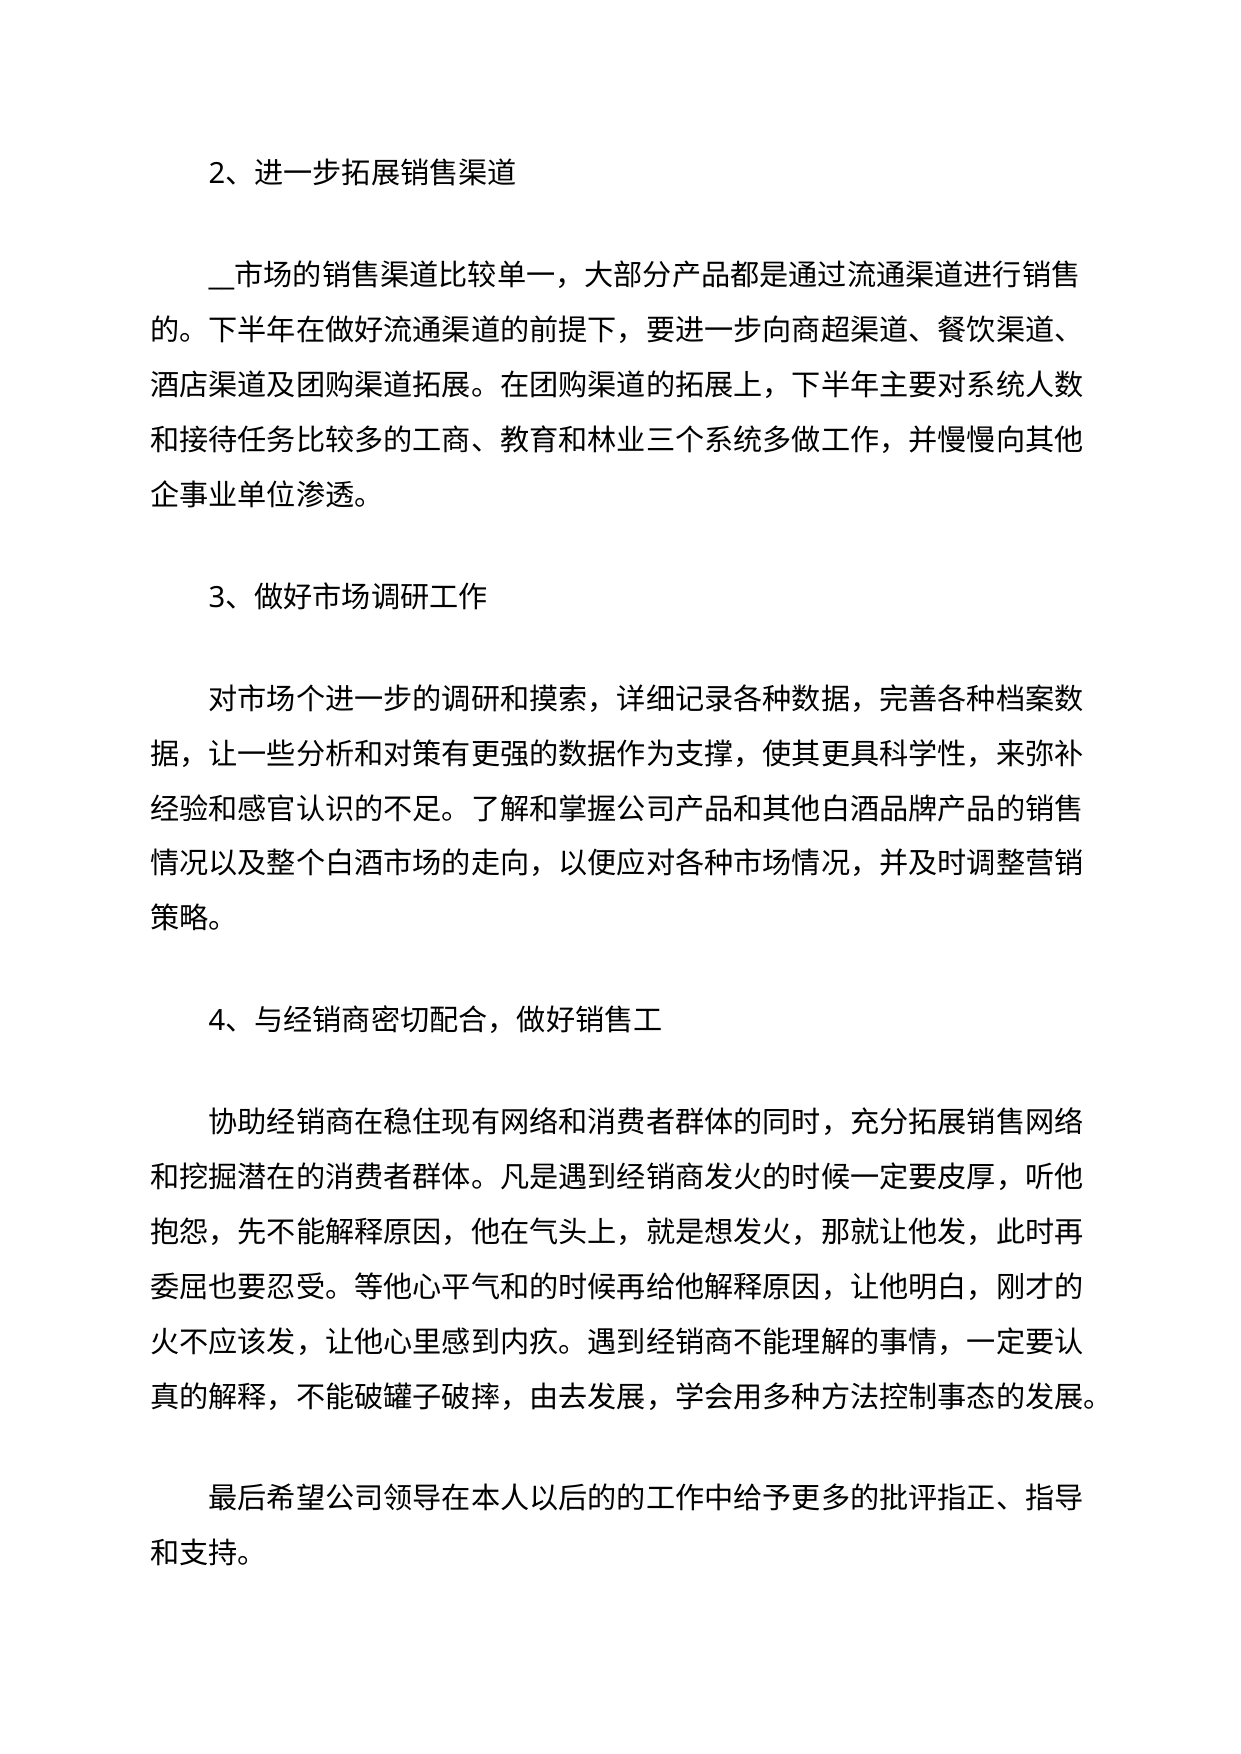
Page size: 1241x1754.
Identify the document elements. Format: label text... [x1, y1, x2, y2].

text 对市场个进一步的调研和摸索，详细记录各种数据，完善各种档案数据，让一些分析和对策有更强的数据作为支撑，使其更具科学性，来弥补经验和感官认识的不足。了解和掌握公司产品和其他白酒品牌产品的销售情况以及整个白酒市场的走向，以便应对各种市场情况，并及时调整营销策略。 [150, 675, 1090, 937]
text 4、与经销商密切配合，做好销售工 [150, 997, 1090, 1039]
text 最后希望公司领导在本人以后的的工作中给予更多的批评指正、指导和支持。 [150, 1475, 1090, 1572]
text __市场的销售渠道比较单一，大部分产品都是通过流通渠道进行销售的。下半年在做好流通渠道的前提下，要进一步向商超渠道、餐饮渠道、酒店渠道及团购渠道拓展。在团购渠道的拓展上，下半年主要对系统人数和接待任务比较多的工商、教育和林业三个系统多做工作，并慢慢向其他企事业单位渗透。 [150, 252, 1090, 514]
text 3、做好市场调研工作 [150, 573, 1090, 616]
text 协助经销商在稳住现有网络和消费者群体的同时，充分拓展销售网络和挖掘潜在的消费者群体。凡是遇到经销商发火的时候一定要皮厚，听他抱怨，先不能解释原因，他在气头上，就是想发火，那就让他发，此时再委屈也要忍受。等他心平气和的时候再给他解释原因，让他明白，刚才的火不应该发，让他心里感到内疚。遇到经销商不能理解的事情，一定要认真的解释，不能破罐子破摔，由去发展，学会用多种方法控制事态的发展。 [150, 1099, 1090, 1416]
text 2、进一步拓展销售渠道 [150, 150, 1090, 192]
